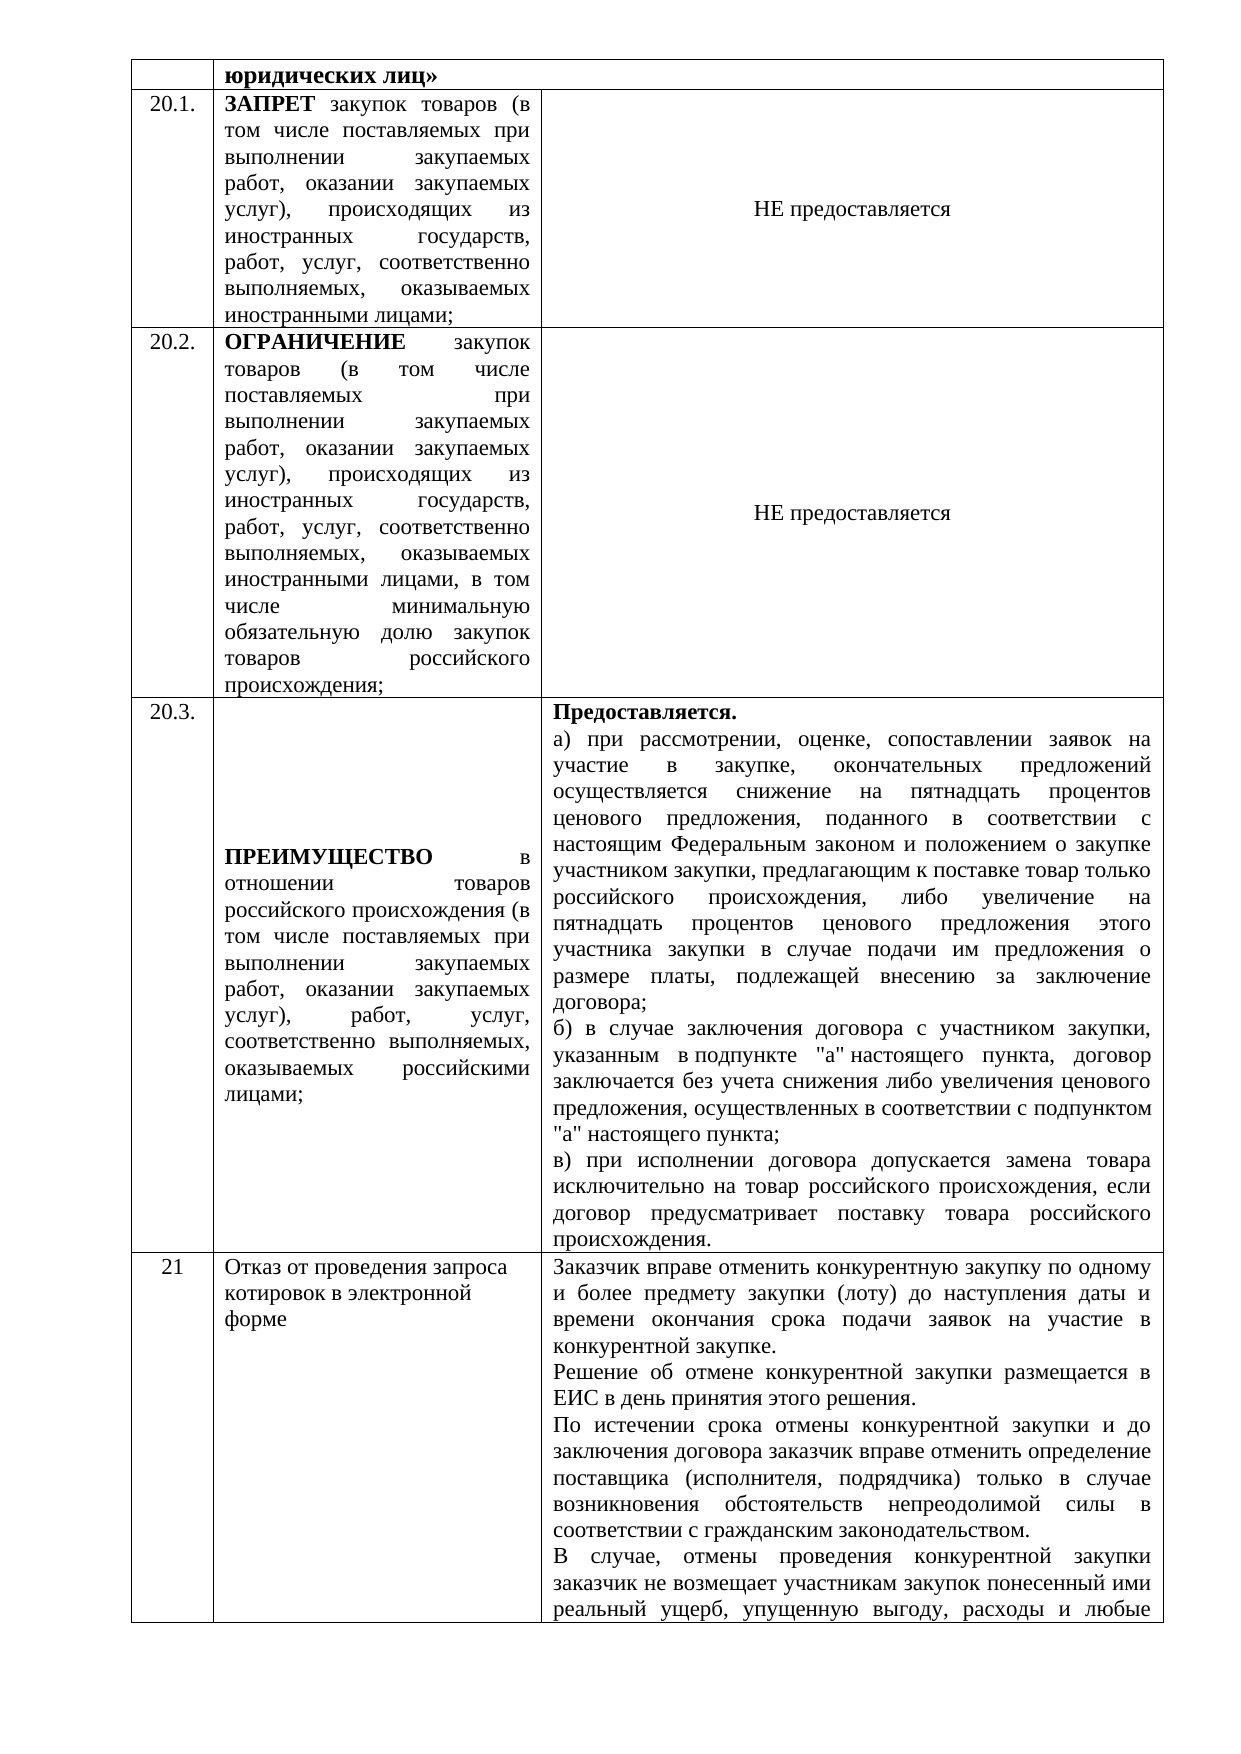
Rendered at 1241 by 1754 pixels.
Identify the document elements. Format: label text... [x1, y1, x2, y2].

table_cell НЕ предоставляется [542, 328, 1163, 697]
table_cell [214, 1253, 541, 1622]
table_cell Предоставляется. а) при рассмотрении, оценке, сопоставлении заявок на участие в закупке, окончательных предложений осуществляется снижение на пятнадцать процентов ценового предложения, поданного в соответствии с настоящим Федеральным законом и положением о закупке участником закупки, предлагающим к поставке товар только российского происхождения, либо увеличение на пятнадцать процентов ценового предложения этого участника закупки в случае подачи им предложения о размере платы, подлежащей внесению за заключение договора; б) в случае заключения договора с участником закупки, указанным в подпункте "а" настоящего пункта, договор заключается без учета снижения либо увеличения ценового предложения, осуществленных в соответствии с подпунктом "а" настоящего пункта; в) при исполнении договора допускается замена товара исключительно на товар российского происхождения, если договор предусматривает поставку товара российского происхождения. [542, 698, 1163, 1252]
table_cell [214, 60, 1163, 89]
table_cell 20 [132, 60, 213, 89]
table_cell 20.2. [132, 328, 213, 697]
table_cell 20.3. [132, 698, 213, 1252]
table_cell НЕ предоставляется [542, 90, 1163, 327]
table_cell ПРЕИМУЩЕСТВО в отношении товаров российского происхождения (в том числе поставляемых при выполнении закупаемых работ, оказании закупаемых услуг), работ, услуг, соответственно выполняемых, оказываемых российскими лицами; [214, 698, 541, 1252]
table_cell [542, 1253, 1163, 1622]
table_cell ОГРАНИЧЕНИЕ закупок товаров (в том числе поставляемых при выполнении закупаемых работ, оказании закупаемых услуг), происходящих из иностранных государств, работ, услуг, соответственно выполняемых, оказываемых иностранными лицами, в том числе минимальную обязательную долю закупок товаров российского происхождения; [214, 328, 541, 697]
table_cell 20.1. [132, 90, 213, 327]
table_cell ЗАПРЕТ закупок товаров (в том числе поставляемых при выполнении закупаемых работ, оказании закупаемых услуг), происходящих из иностранных государств, работ, услуг, соответственно выполняемых, оказываемых иностранными лицами; [214, 90, 541, 327]
table_cell 21 [132, 1253, 213, 1622]
